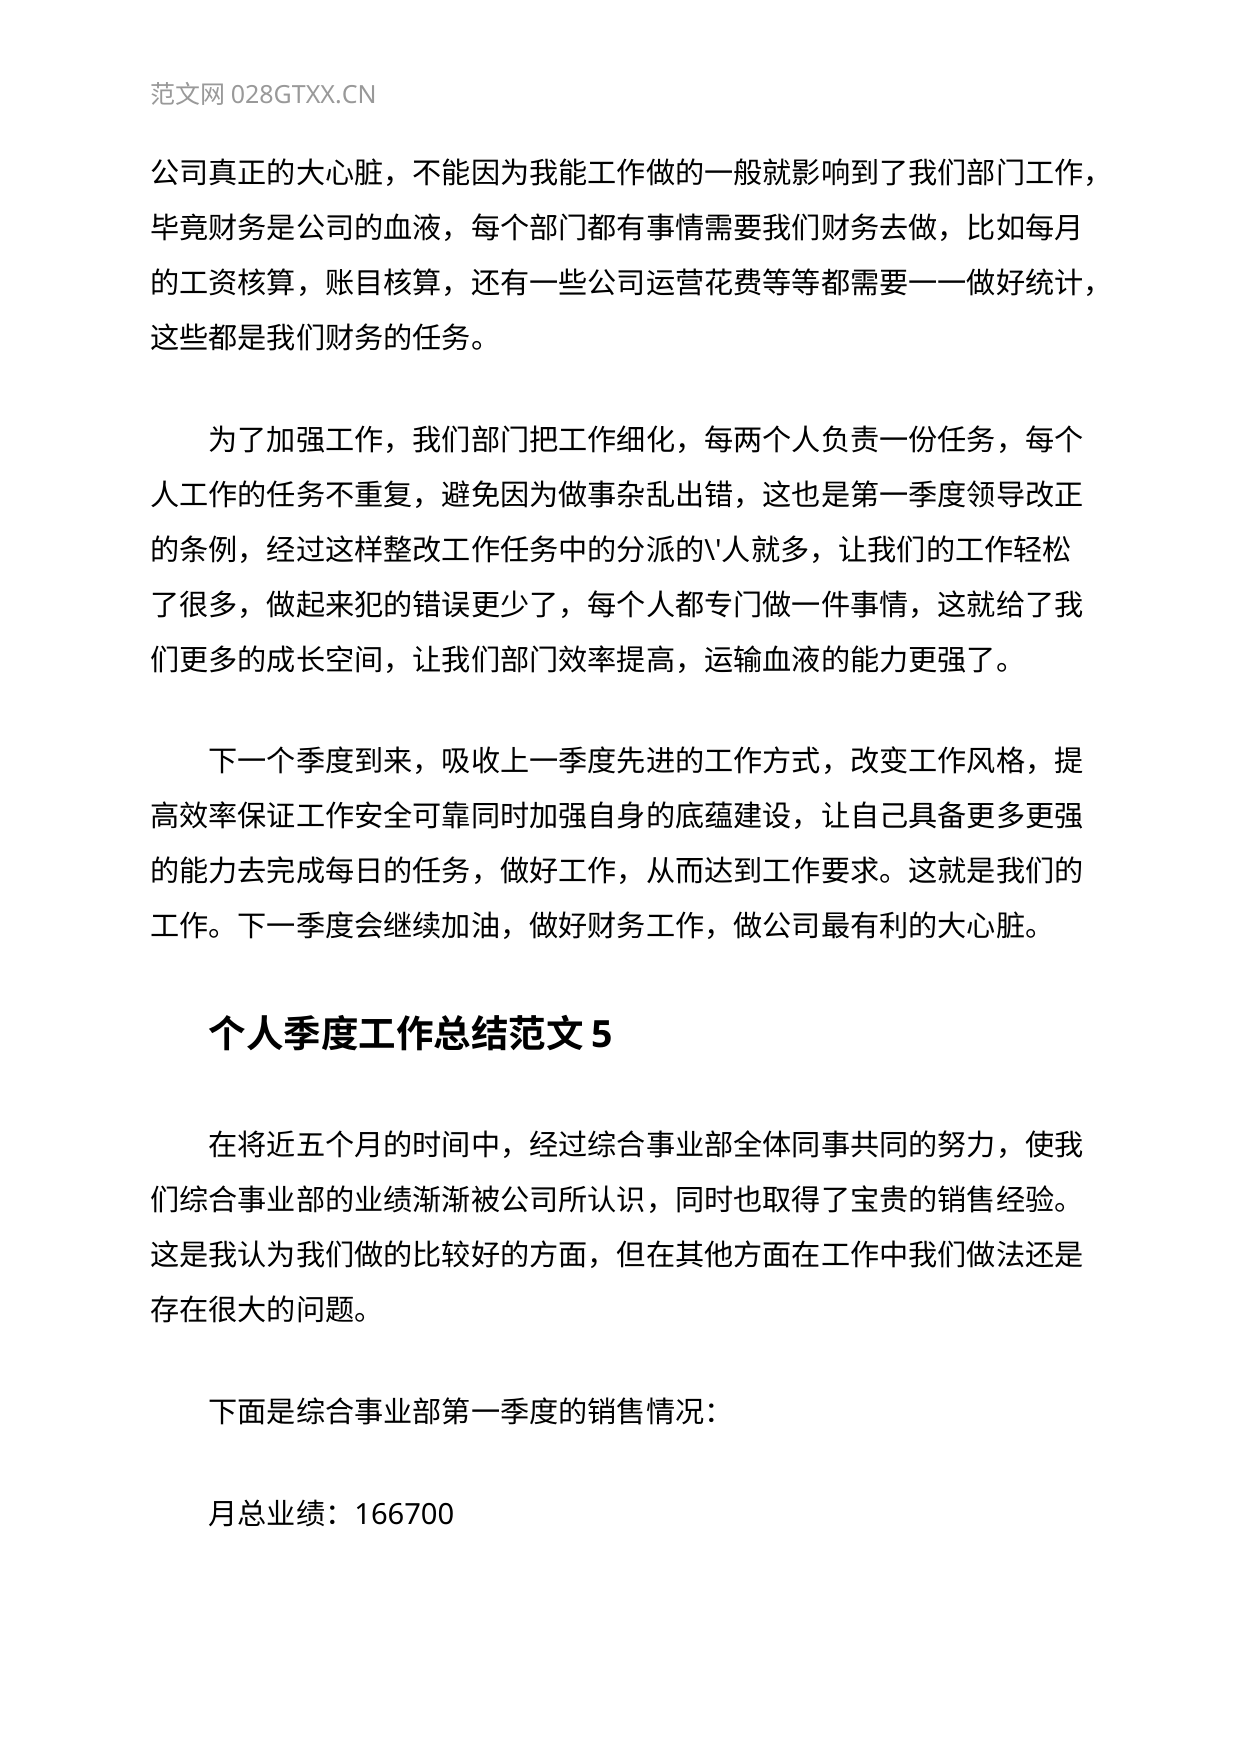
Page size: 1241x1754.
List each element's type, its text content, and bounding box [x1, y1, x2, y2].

text 月总业绩：166700 [150, 1490, 1090, 1533]
text 下一个季度到来，吸收上一季度先进的工作方式，改变工作风格，提高效率保证工作安全可靠同时加强自身的底蕴建设，让自己具备更多更强的能力去完成每日的任务，做好工作，从而达到工作要求。这就是我们的工作。下一季度会继续加油，做好财务工作，做公司最有利的大心脏。 [150, 738, 1090, 945]
text 为了加强工作，我们部门把工作细化，每两个人负责一份任务，每个人工作的任务不重复，避免因为做事杂乱出错，这也是第一季度领导改正的条例，经过这样整改工作任务中的分派的\'人就多，让我们的工作轻松了很多，做起来犯的错误更少了，每个人都专门做一件事情，这就给了我们更多的成长空间，让我们部门效率提高，运输血液的能力更强了。 [150, 416, 1090, 678]
text 个人季度工作总结范文5 [150, 1004, 1090, 1059]
text 在将近五个月的时间中，经过综合事业部全体同事共同的努力，使我们综合事业部的业绩渐渐被公司所认识，同时也取得了宝贵的销售经验。这是我认为我们做的比较好的方面，但在其他方面在工作中我们做法还是存在很大的问题。 [150, 1122, 1090, 1329]
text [150, 150, 1090, 357]
text 下面是综合事业部第一季度的销售情况： [150, 1388, 1090, 1431]
